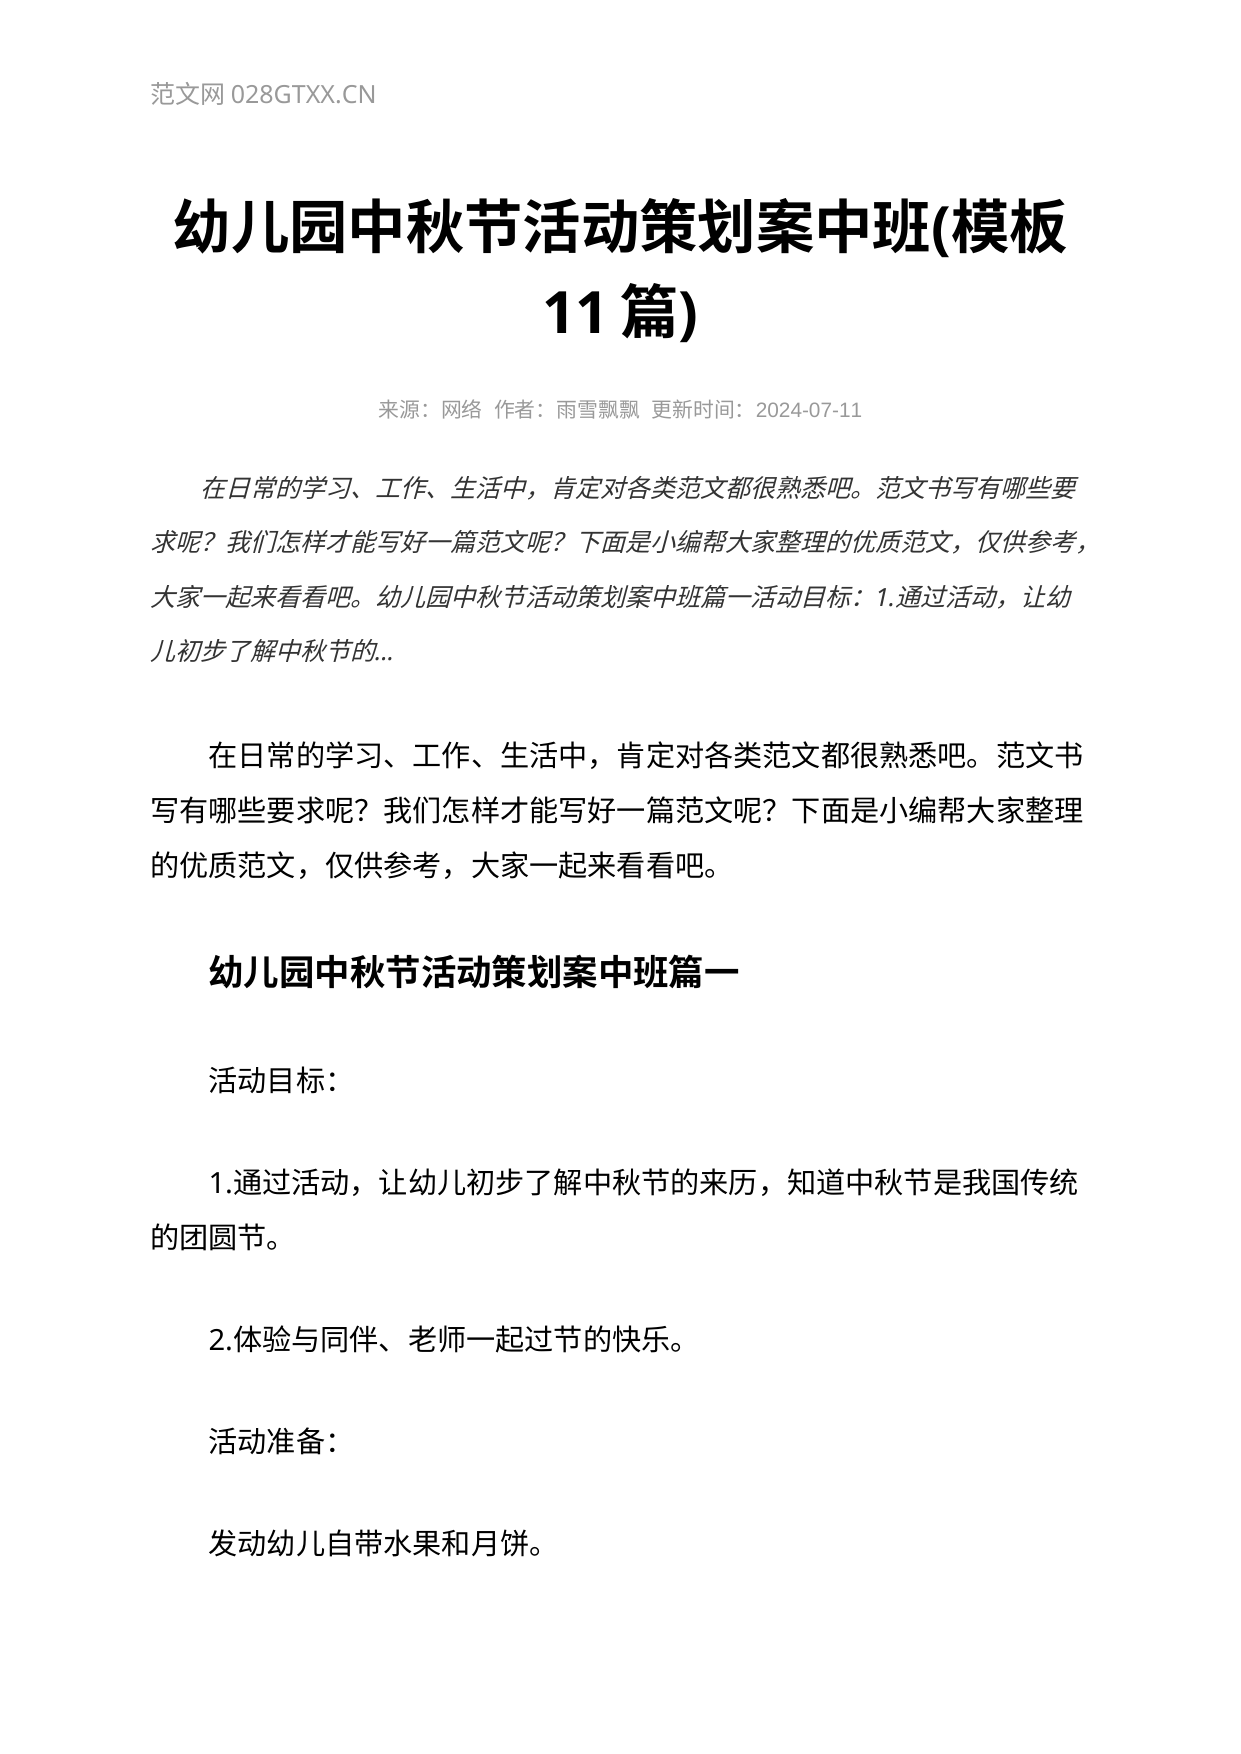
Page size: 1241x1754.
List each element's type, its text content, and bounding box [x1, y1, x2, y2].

text 在日常的学习、工作、生活中，肯定对各类范文都很熟悉吧。范文书写有哪些要求呢？我们怎样才能写好一篇范文呢？下面是小编帮大家整理的优质范文，仅供参考，大家一起来看看吧。幼儿园中秋节活动策划案中班篇一活动目标：1.通过活动，让幼儿初步了解中秋节的... [150, 468, 1090, 668]
text 在日常的学习、工作、生活中，肯定对各类范文都很熟悉吧。范文书写有哪些要求呢？我们怎样才能写好一篇范文呢？下面是小编帮大家整理的优质范文，仅供参考，大家一起来看看吧。 [150, 733, 1090, 885]
subtitle 幼儿园中秋节活动策划案中班(模板11篇) [150, 181, 1090, 351]
text 发动幼儿自带水果和月饼。 [150, 1520, 1090, 1562]
text 来源：网络 作者：雨雪飘飘 更新时间：2024-07-11 [150, 398, 1090, 422]
text 1.通过活动，让幼儿初步了解中秋节的来历，知道中秋节是我国传统的团圆节。 [150, 1160, 1090, 1257]
text 活动目标： [150, 1058, 1090, 1100]
text 活动准备： [150, 1418, 1090, 1461]
text 2.体验与同伴、老师一起过节的快乐。 [150, 1316, 1090, 1359]
text 幼儿园中秋节活动策划案中班篇一 [150, 944, 1090, 996]
